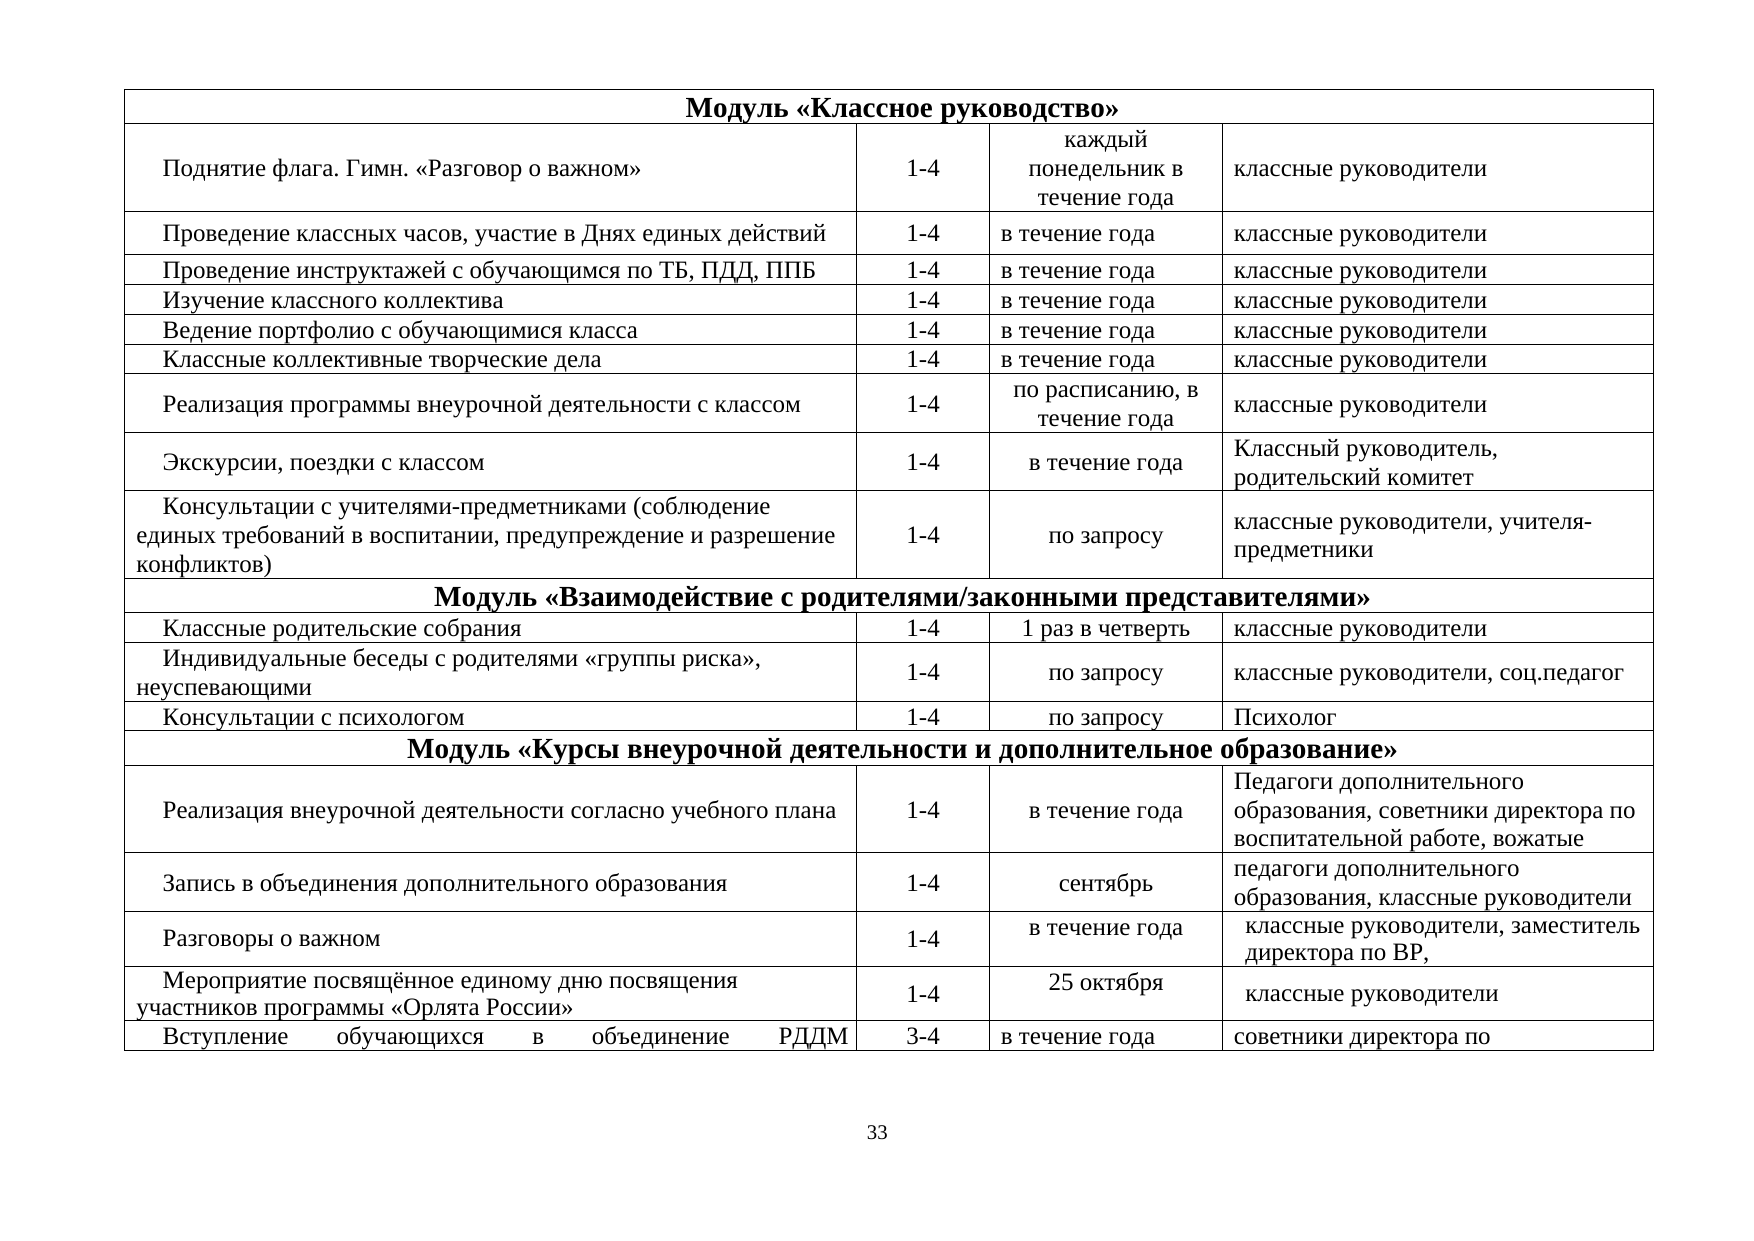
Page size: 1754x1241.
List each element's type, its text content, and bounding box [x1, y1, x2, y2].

table_cell Педагоги дополнительного образования, советники директора по воспитательной работе, вожатые [1223, 766, 1653, 852]
table_cell 1-4 [857, 315, 989, 343]
table_cell в течение года [990, 433, 1222, 490]
table_cell Модуль «Взаимодействие с родителями/законными представителями» [125, 579, 1653, 612]
table_cell классные руководители [1223, 285, 1653, 314]
table_cell 1-4 [857, 643, 989, 701]
table_cell Изучение классного коллектива [125, 285, 856, 314]
table_cell классные руководители [1223, 255, 1653, 284]
table_cell в течение года [990, 285, 1222, 314]
table_cell Психолог [1223, 702, 1653, 730]
table_cell в течение года [990, 212, 1222, 254]
table_cell 1 раз в четверть [990, 613, 1222, 642]
table_cell Модуль «Курсы внеурочной деятельности и дополнительное образование» [125, 731, 1653, 765]
table_cell Классные коллективные творческие дела [125, 345, 856, 373]
table_cell по запросу [990, 491, 1222, 578]
table_cell Реализация программы внеурочной деятельности с классом [125, 374, 856, 432]
table_cell 1-4 [857, 345, 989, 373]
table_cell Ведение портфолио с обучающимися класса [125, 315, 856, 343]
table_cell сентябрь [990, 853, 1222, 911]
table_cell Классный руководитель, родительский комитет [1223, 433, 1653, 490]
table_cell 1-4 [857, 702, 989, 730]
table_cell 1-4 [857, 374, 989, 432]
table_cell 1-4 [857, 124, 989, 211]
table_cell по расписанию, в течение года [990, 374, 1222, 432]
table_cell классные руководители [1223, 315, 1653, 343]
table_cell Консультации с психологом [125, 702, 856, 730]
table_cell Модуль «Классное руководство» [125, 90, 1653, 123]
table_cell 1-4 [857, 766, 989, 852]
table_cell Проведение инструктажей с обучающимся по ТБ, ПДД, ППБ [125, 255, 856, 284]
table_cell в течение года [990, 1021, 1222, 1050]
table_cell Мероприятие посвящённое единому дню посвящения участников программы «Орлята России» [125, 967, 856, 1020]
table_cell классные руководители, заместитель директора по ВР, [1223, 912, 1653, 966]
table_cell 1-4 [857, 853, 989, 911]
table_cell по запросу [990, 702, 1222, 730]
table_cell Запись в объединения дополнительного образования [125, 853, 856, 911]
table_cell Поднятие флага. Гимн. «Разговор о важном» [125, 124, 856, 211]
table_cell Проведение классных часов, участие в Днях единых действий [125, 212, 856, 254]
table_cell каждый понедельник в течение года [990, 124, 1222, 211]
table_cell по запросу [990, 643, 1222, 701]
table_cell педагоги дополнительного образования, классные руководители [1223, 853, 1653, 911]
table_cell классные руководители [1223, 345, 1653, 373]
table_cell 1-4 [857, 433, 989, 490]
table_cell в течение года [990, 912, 1222, 966]
table_cell классные руководители, соц.педагог [1223, 643, 1653, 701]
table_cell Разговоры о важном [125, 912, 856, 966]
table_cell классные руководители [1223, 613, 1653, 642]
table_cell 1-4 [857, 491, 989, 578]
table_cell Реализация внеурочной деятельности согласно учебного плана [125, 766, 856, 852]
table_cell 1-4 [857, 285, 989, 314]
table_cell 1-4 [857, 912, 989, 966]
table_cell в течение года [990, 345, 1222, 373]
table_cell в течение года [990, 315, 1222, 343]
table_cell 1-4 [857, 967, 989, 1020]
table_cell классные руководители [1223, 212, 1653, 254]
table_cell 25 октября [990, 967, 1222, 1020]
table_cell классные руководители [1223, 124, 1653, 211]
table_cell в течение года [990, 255, 1222, 284]
table_cell в течение года [990, 766, 1222, 852]
table_cell 3-4 [857, 1021, 989, 1050]
table_cell Классные родительские собрания [125, 613, 856, 642]
table_cell 1-4 [857, 613, 989, 642]
table_cell классные руководители [1223, 967, 1653, 1020]
table_cell классные руководители, учителя-предметники [1223, 491, 1653, 578]
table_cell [125, 1021, 856, 1050]
table_cell Консультации с учителями-предметниками (соблюдение единых требований в воспитании, предупреждение и разрешение конфликтов) [125, 491, 856, 578]
table_cell Индивидуальные беседы с родителями «группы риска», неуспевающими [125, 643, 856, 701]
table_cell Экскурсии, поездки с классом [125, 433, 856, 490]
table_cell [1223, 1021, 1653, 1050]
table_cell 1-4 [857, 212, 989, 254]
table_cell классные руководители [1223, 374, 1653, 432]
table_cell 1-4 [857, 255, 989, 284]
